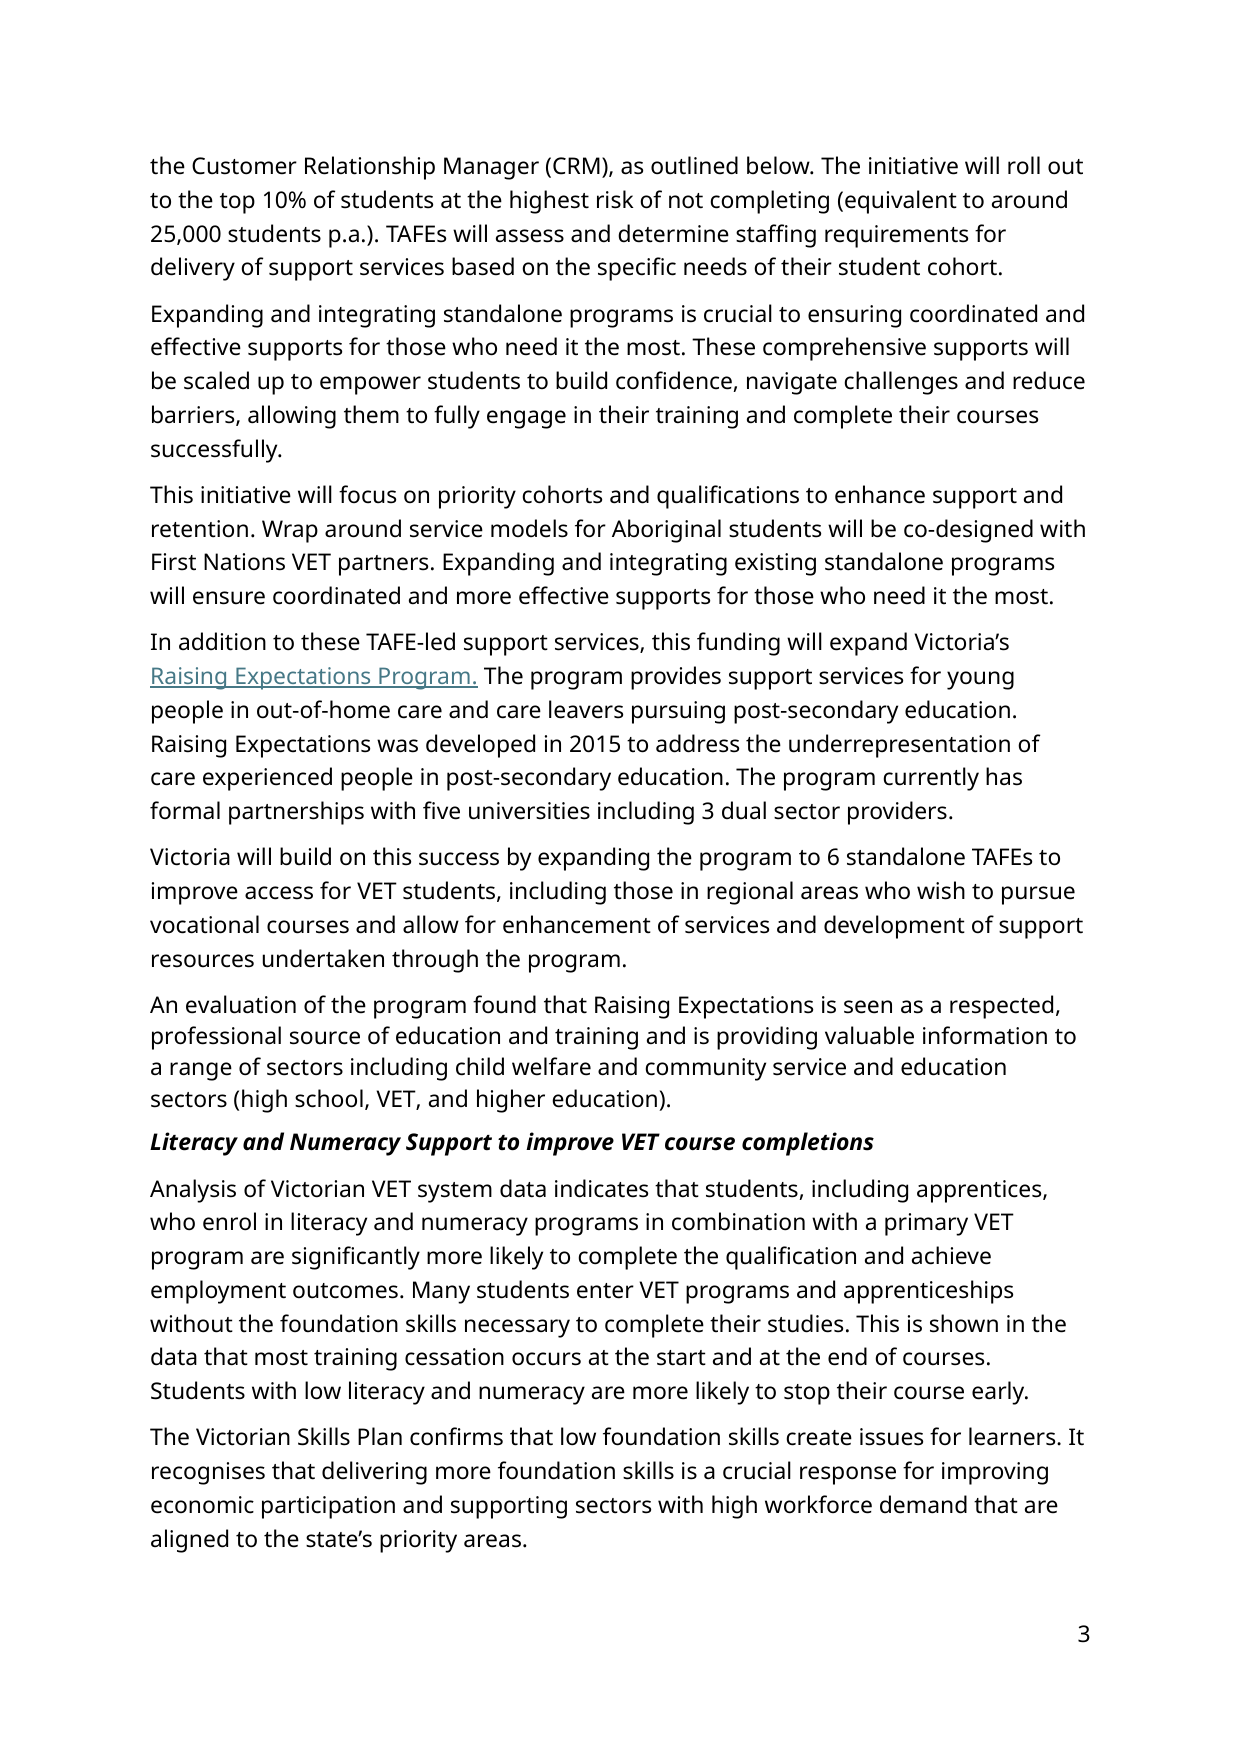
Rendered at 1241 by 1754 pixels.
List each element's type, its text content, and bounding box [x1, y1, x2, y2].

text In addition to these TAFE-led support services, this funding will expand Victoria’s Raising Expectations Program. The program provides support services for young people in out-of-home care and care leavers pursuing post-secondary education. Raising Expectations was developed in 2015 to address the underrepresentation of care experienced people in post-secondary education. The program currently has formal partnerships with five universities including 3 dual sector providers. [150, 626, 1090, 826]
text The Victorian Skills Plan confirms that low foundation skills create issues for learners. It recognises that delivering more foundation skills is a crucial response for improving economic participation and supporting sectors with high workforce demand that are aligned to the state’s priority areas. [150, 1421, 1090, 1554]
text Literacy and Numeracy Support to improve VET course completions [150, 1126, 1090, 1157]
list An evaluation of the program found that Raising Expectations is seen as a respected, professional source of education and training and is providing valuable information to a range of sectors including child welfare and community service and education sectors (high school, VET, and higher education). [150, 989, 1090, 1114]
text This initiative will focus on priority cohorts and qualifications to enhance support and retention. Wrap around service models for Aboriginal students will be co-designed with First Nations VET partners. Expanding and integrating existing standalone programs will ensure coordinated and more effective supports for those who need it the most. [150, 479, 1090, 611]
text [150, 150, 1090, 282]
text Expanding and integrating standalone programs is crucial to ensuring coordinated and effective supports for those who need it the most. These comprehensive supports will be scaled up to empower students to build confidence, navigate challenges and reduce barriers, allowing them to fully engage in their training and complete their courses successfully. [150, 297, 1090, 464]
text Analysis of Victorian VET system data indicates that students, including apprentices, who enrol in literacy and numeracy programs in combination with a primary VET program are significantly more likely to complete the qualification and achieve employment outcomes. Many students enter VET programs and apprenticeships without the foundation skills necessary to complete their studies. This is shown in the data that most training cessation occurs at the start and at the end of courses. Students with low literacy and numeracy are more likely to stop their course early. [150, 1172, 1090, 1406]
text Victoria will build on this success by expanding the program to 6 standalone TAFEs to improve access for VET students, including those in regional areas who wish to pursue vocational courses and allow for enhancement of services and development of support resources undertaken through the program. [150, 841, 1090, 974]
